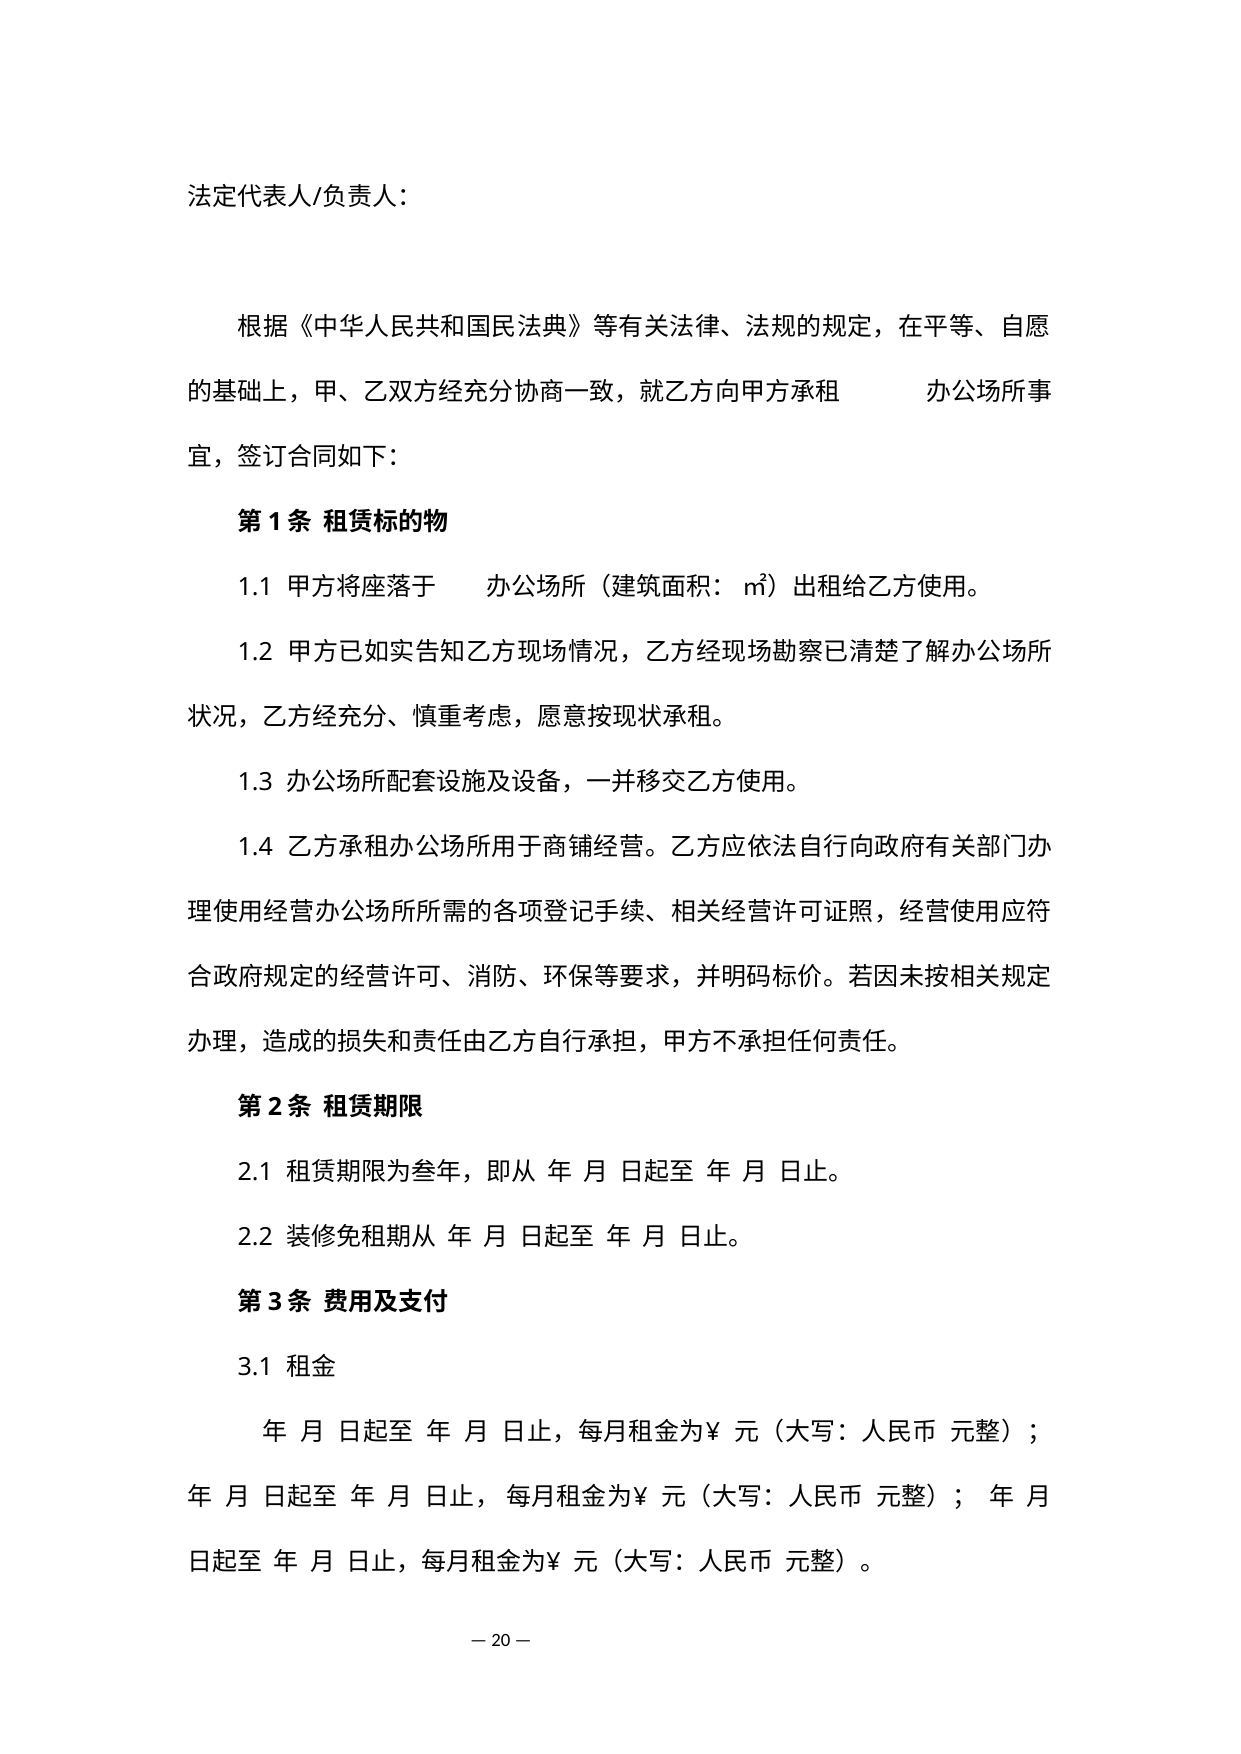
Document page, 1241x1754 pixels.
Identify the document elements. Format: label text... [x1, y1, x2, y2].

list 第1条 租赁标的物 [187, 487, 1053, 552]
text 年 月 日起至 年 月 日止，每月租金为¥ 元（大写：人民币 元整）； 年 月 日起至 年 月 日止， 每月租金为¥ 元（大写：人民币 元整）； 年 月 日起至 年 月 日止，每月租金为¥ 元（大写：人民币 元整）。 [187, 1397, 1053, 1592]
text 1.4 乙方承租办公场所用于商铺经营。乙方应依法自行向政府有关部门办理使用经营办公场所所需的各项登记手续、相关经营许可证照，经营使用应符合政府规定的经营许可、消防、环保等要求，并明码标价。若因未按相关规定办理，造成的损失和责任由乙方自行承担，甲方不承担任何责任。 [187, 812, 1053, 1072]
text 2.2 装修免租期从 年 月 日起至 年 月 日止。 [187, 1202, 1053, 1267]
text 3.1 租金 [187, 1332, 1053, 1397]
text 2.1 租赁期限为叁年，即从 年 月 日起至 年 月 日止。 [187, 1137, 1053, 1202]
text 根据《中华人民共和国民法典》等有关法律、法规的规定，在平等、自愿的基础上，甲、乙双方经充分协商一致，就乙方向甲方承租 办公场所事宜，签订合同如下： [187, 292, 1053, 487]
text 第3条 费用及支付 [187, 1267, 1053, 1332]
text 1.1 甲方将座落于 办公场所（建筑面积： ㎡）出租给乙方使用。 [187, 552, 1053, 617]
text 1.2 甲方已如实告知乙方现场情况，乙方经现场勘察已清楚了解办公场所状况，乙方经充分、慎重考虑，愿意按现状承租。 [187, 617, 1053, 747]
text 法定代表人/负责人： [187, 162, 1053, 227]
text 第2条 租赁期限 [187, 1072, 1053, 1137]
text 1.3 办公场所配套设施及设备，一并移交乙方使用。 [187, 747, 1053, 812]
